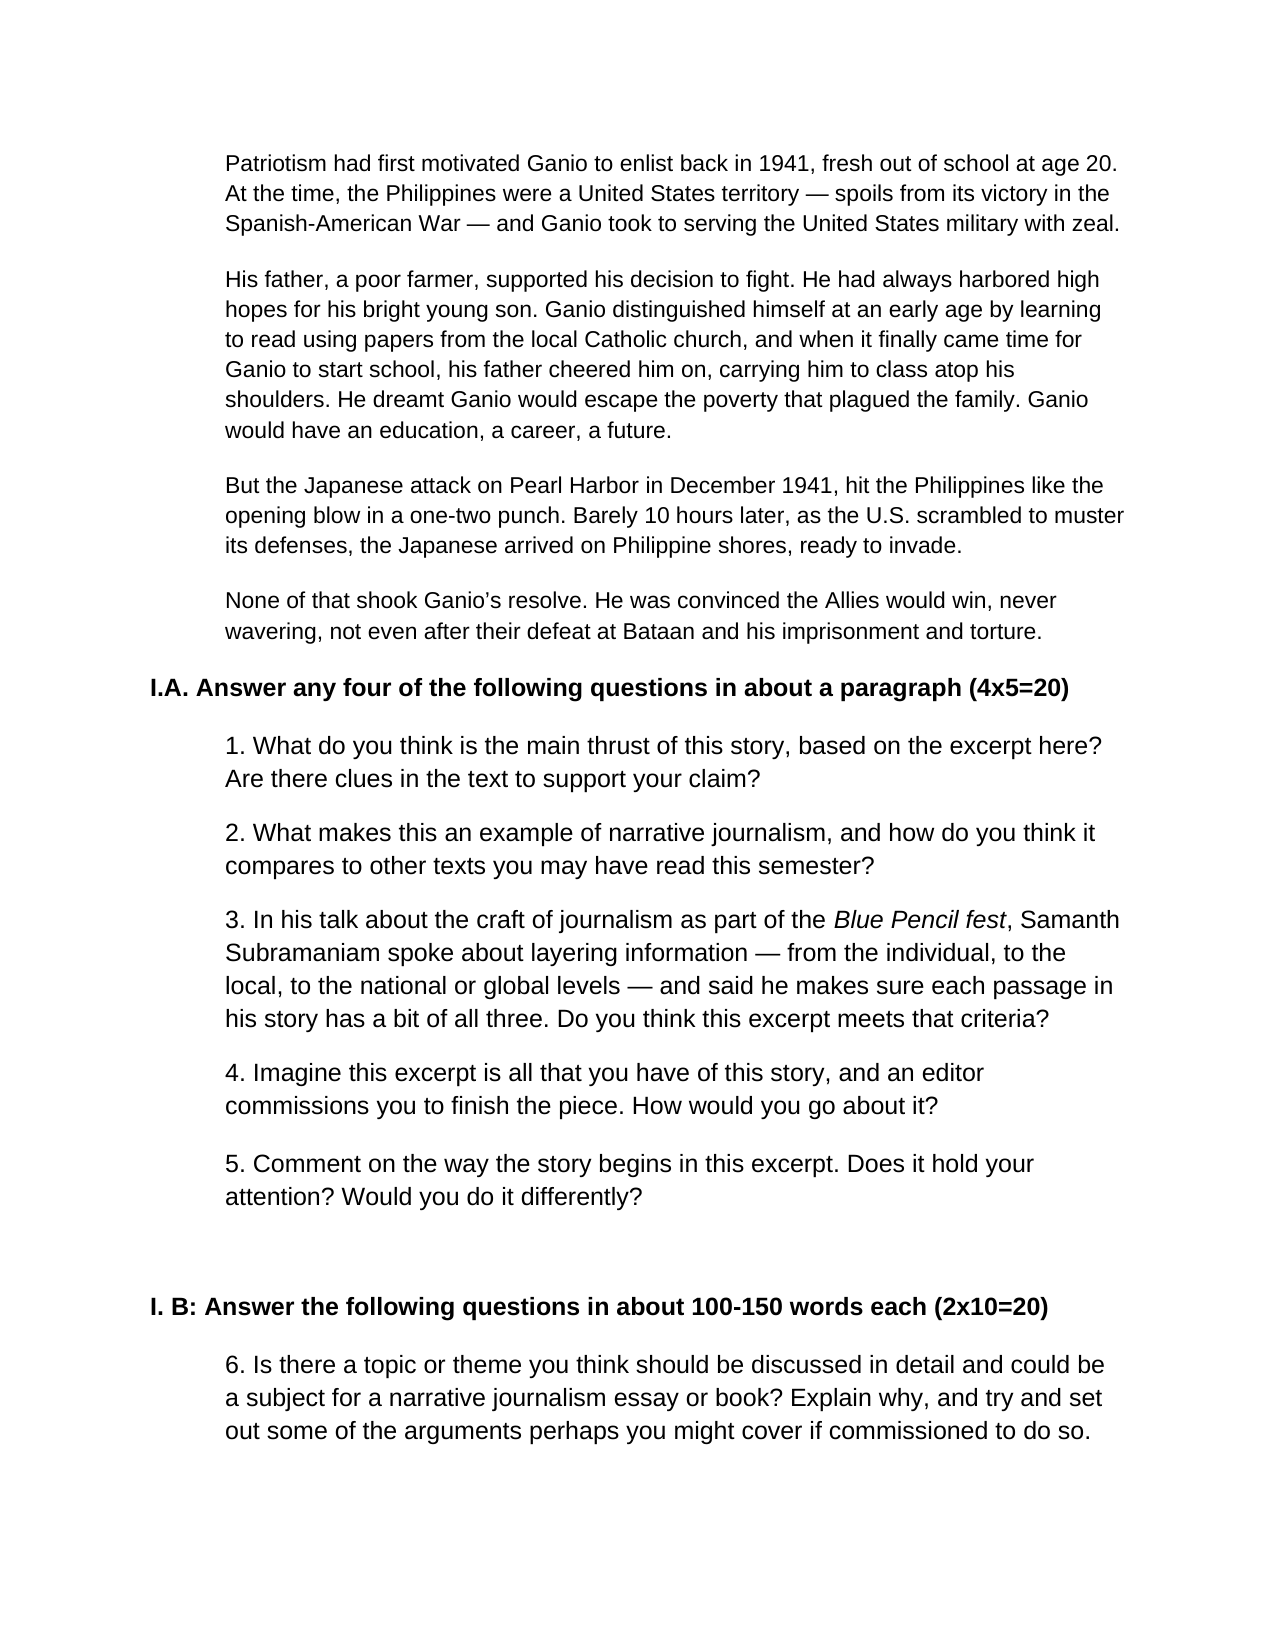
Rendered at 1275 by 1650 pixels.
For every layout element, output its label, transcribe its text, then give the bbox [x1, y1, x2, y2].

text Patriotism had first motivated Ganio to enlist back in 1941, fresh out of school at age 20. At the time, the Philippines were a United States territory — spoils from its victory in the Spanish-American War — and Ganio took to serving the United States military with zeal. [225, 150, 1125, 237]
text 2. What makes this an example of narrative journalism, and how do you think it compares to other texts you may have read this semester? [225, 818, 1125, 879]
text 1. What do you think is the main thrust of this story, based on the excerpt here? Are there clues in the text to support your claim? [225, 731, 1125, 793]
text 6. Is there a topic or theme you think should be discussed in detail and could be a subject for a narrative journalism essay or book? Explain why, and try and set out some of the arguments perhaps you might cover if commissioned to do so. [225, 1350, 1125, 1445]
text I.A. Answer any four of the following questions in about a paragraph (4x5=20) [150, 673, 1125, 702]
text His father, a poor farmer, supported his decision to fight. He had always harbored high hopes for his bright young son. Ganio distinguished himself at an early age by learning to read using papers from the local Catholic church, and when it finally came time for Ganio to start school, his father cheered him on, carrying him to class atop his shoulders. He dreamt Ganio would escape the poverty that plagued the family. Ganio would have an education, a career, a future. [225, 266, 1125, 443]
subtitle I. B: Answer the following questions in about 100-150 words each (2x10=20) [150, 1292, 1125, 1321]
text None of that shook Ganio’s resolve. He was convinced the Allies would win, never wavering, not even after their defeat at Bataan and his imprisonment and torture. [225, 587, 1125, 644]
text 5. Comment on the way the story begins in this excerpt. Does it hold your attention? Would you do it differently? [225, 1149, 1125, 1210]
text 3. In his talk about the craft of journalism as part of the Blue Pencil fest, Samanth Subramaniam spoke about layering information — from the individual, to the local, to the national or global levels — and said he makes sure each passage in his story has a bit of all three. Do you think this excerpt meets that criteria? [225, 905, 1125, 1032]
text 4. Imagine this excerpt is all that you have of this story, and an editor commissions you to finish the piece. How would you go about it? [225, 1058, 1125, 1119]
text But the Japanese attack on Pearl Harbor in December 1941, hit the Philippines like the opening blow in a one-two punch. Barely 10 hours later, as the U.S. scrambled to muster its defenses, the Japanese arrived on Philippine shores, ready to invade. [225, 472, 1125, 559]
